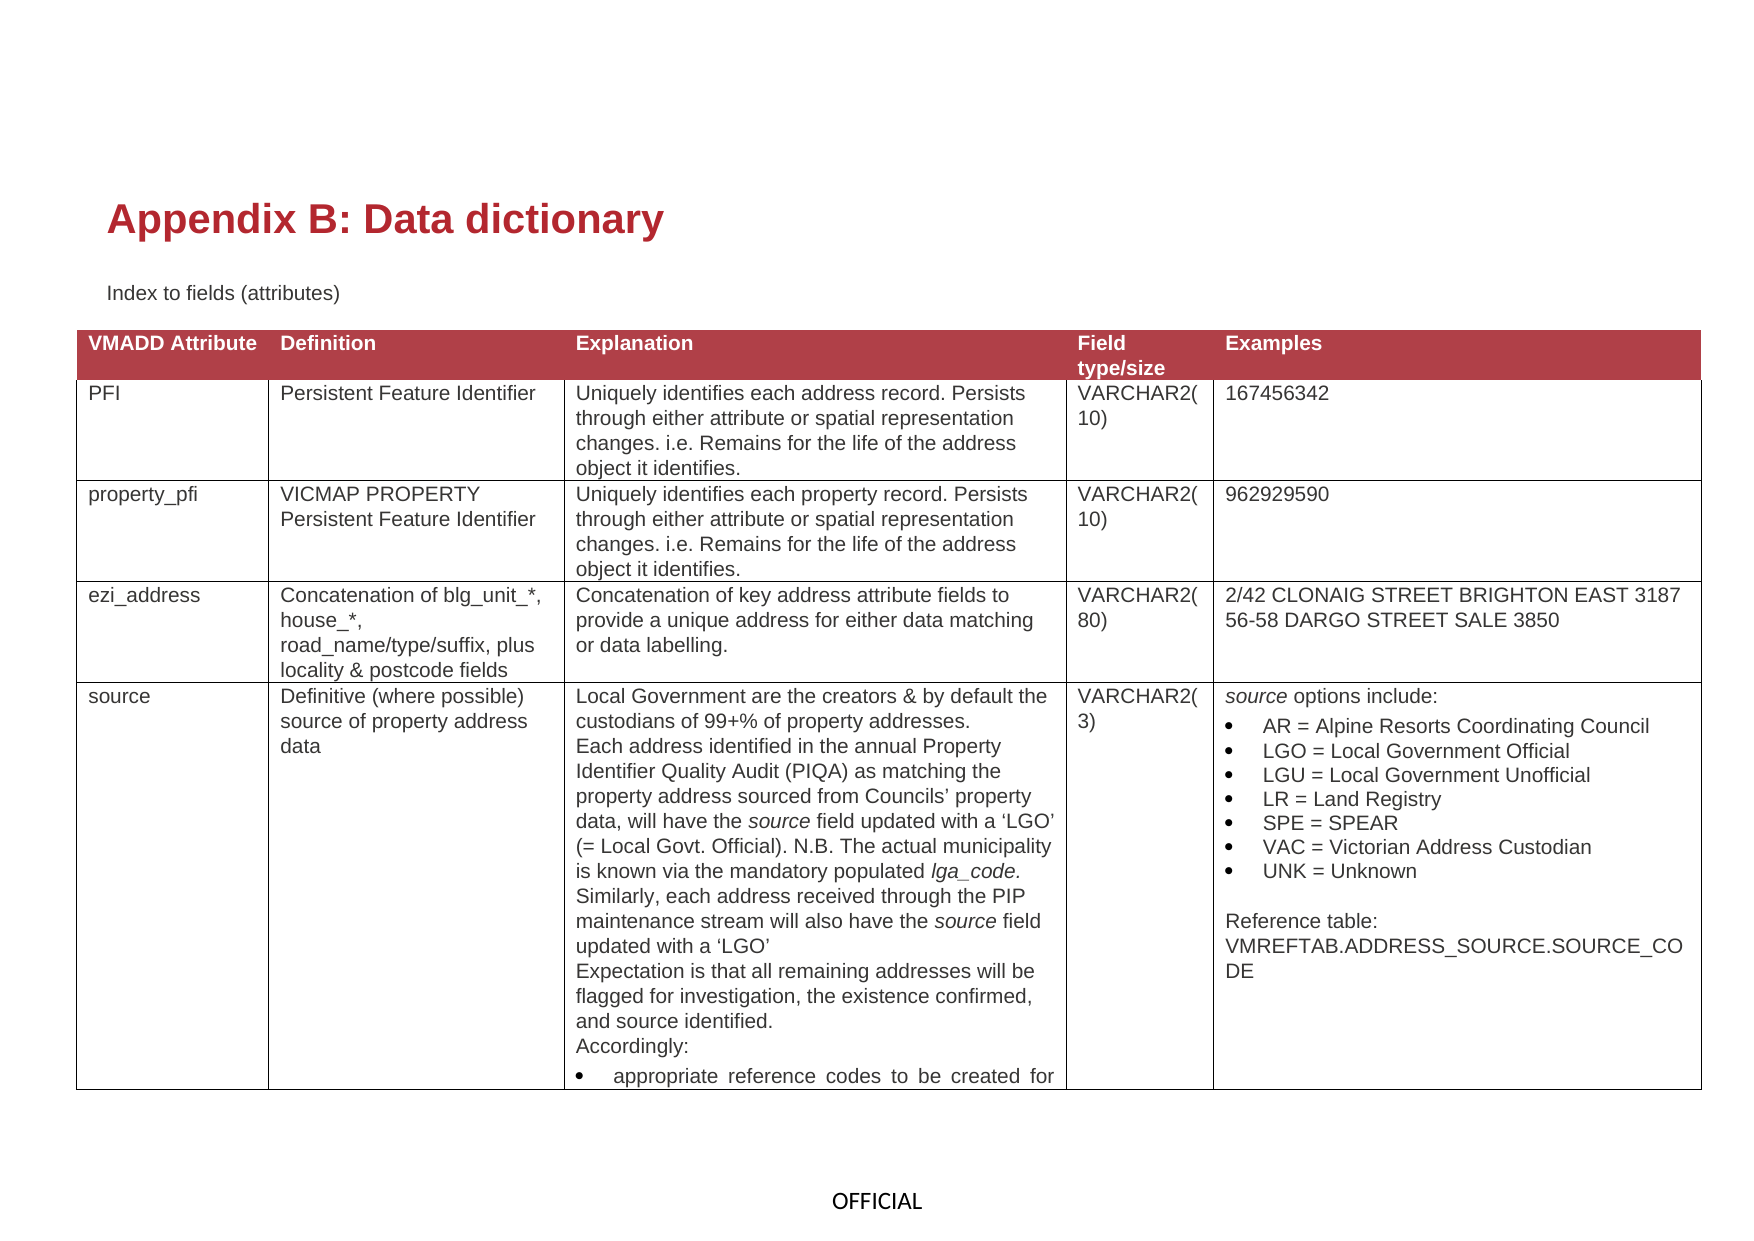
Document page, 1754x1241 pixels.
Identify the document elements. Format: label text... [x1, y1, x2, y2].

table_cell Uniquely identifies each property record. Persists through either attribute or spatial representation changes. i.e. Remains for the life of the address object it identifies. [565, 481, 1066, 581]
text Index to fields (attributes) [106, 280, 1588, 305]
table_cell Persistent Feature Identifier [269, 380, 564, 480]
table_cell VICMAP PROPERTY Persistent Feature Identifier [269, 481, 564, 581]
table_cell VARCHAR2(10) [1067, 380, 1213, 480]
table_cell PFI [77, 380, 268, 480]
table_header Examples [1214, 330, 1701, 380]
table_cell ezi_address [77, 582, 268, 682]
table_header Field type/size [1066, 330, 1214, 380]
table_cell property_pfi [77, 481, 268, 581]
table_cell VARCHAR2(80) [1067, 582, 1213, 682]
table_header VMADD Attribute [77, 330, 269, 380]
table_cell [269, 683, 564, 1088]
table_cell Concatenation of key address attribute fields to provide a unique address for either data matching or data labelling. [565, 582, 1066, 682]
table_cell 2/42 CLONAIG STREET BRIGHTON EAST 3187 56-58 DARGO STREET SALE 3850 [1214, 582, 1701, 682]
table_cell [1214, 683, 1701, 1088]
table_header Definition [269, 330, 564, 380]
table_cell VARCHAR2(10) [1067, 481, 1213, 581]
table_cell VARCHAR2(3) [1067, 683, 1213, 1088]
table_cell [565, 683, 1066, 1088]
table_cell 167456342 [1214, 380, 1701, 480]
table_cell source [77, 683, 268, 1088]
table_cell Concatenation of blg_unit_*, house_*, road_name/type/suffix, plus locality & postcode fields [269, 582, 564, 682]
table_header Explanation [564, 330, 1066, 380]
table_cell Uniquely identifies each address record. Persists through either attribute or spatial representation changes. i.e. Remains for the life of the address object it identifies. [565, 380, 1066, 480]
subtitle Appendix B: Data dictionary [106, 197, 1588, 242]
table_cell 962929590 [1214, 481, 1701, 581]
